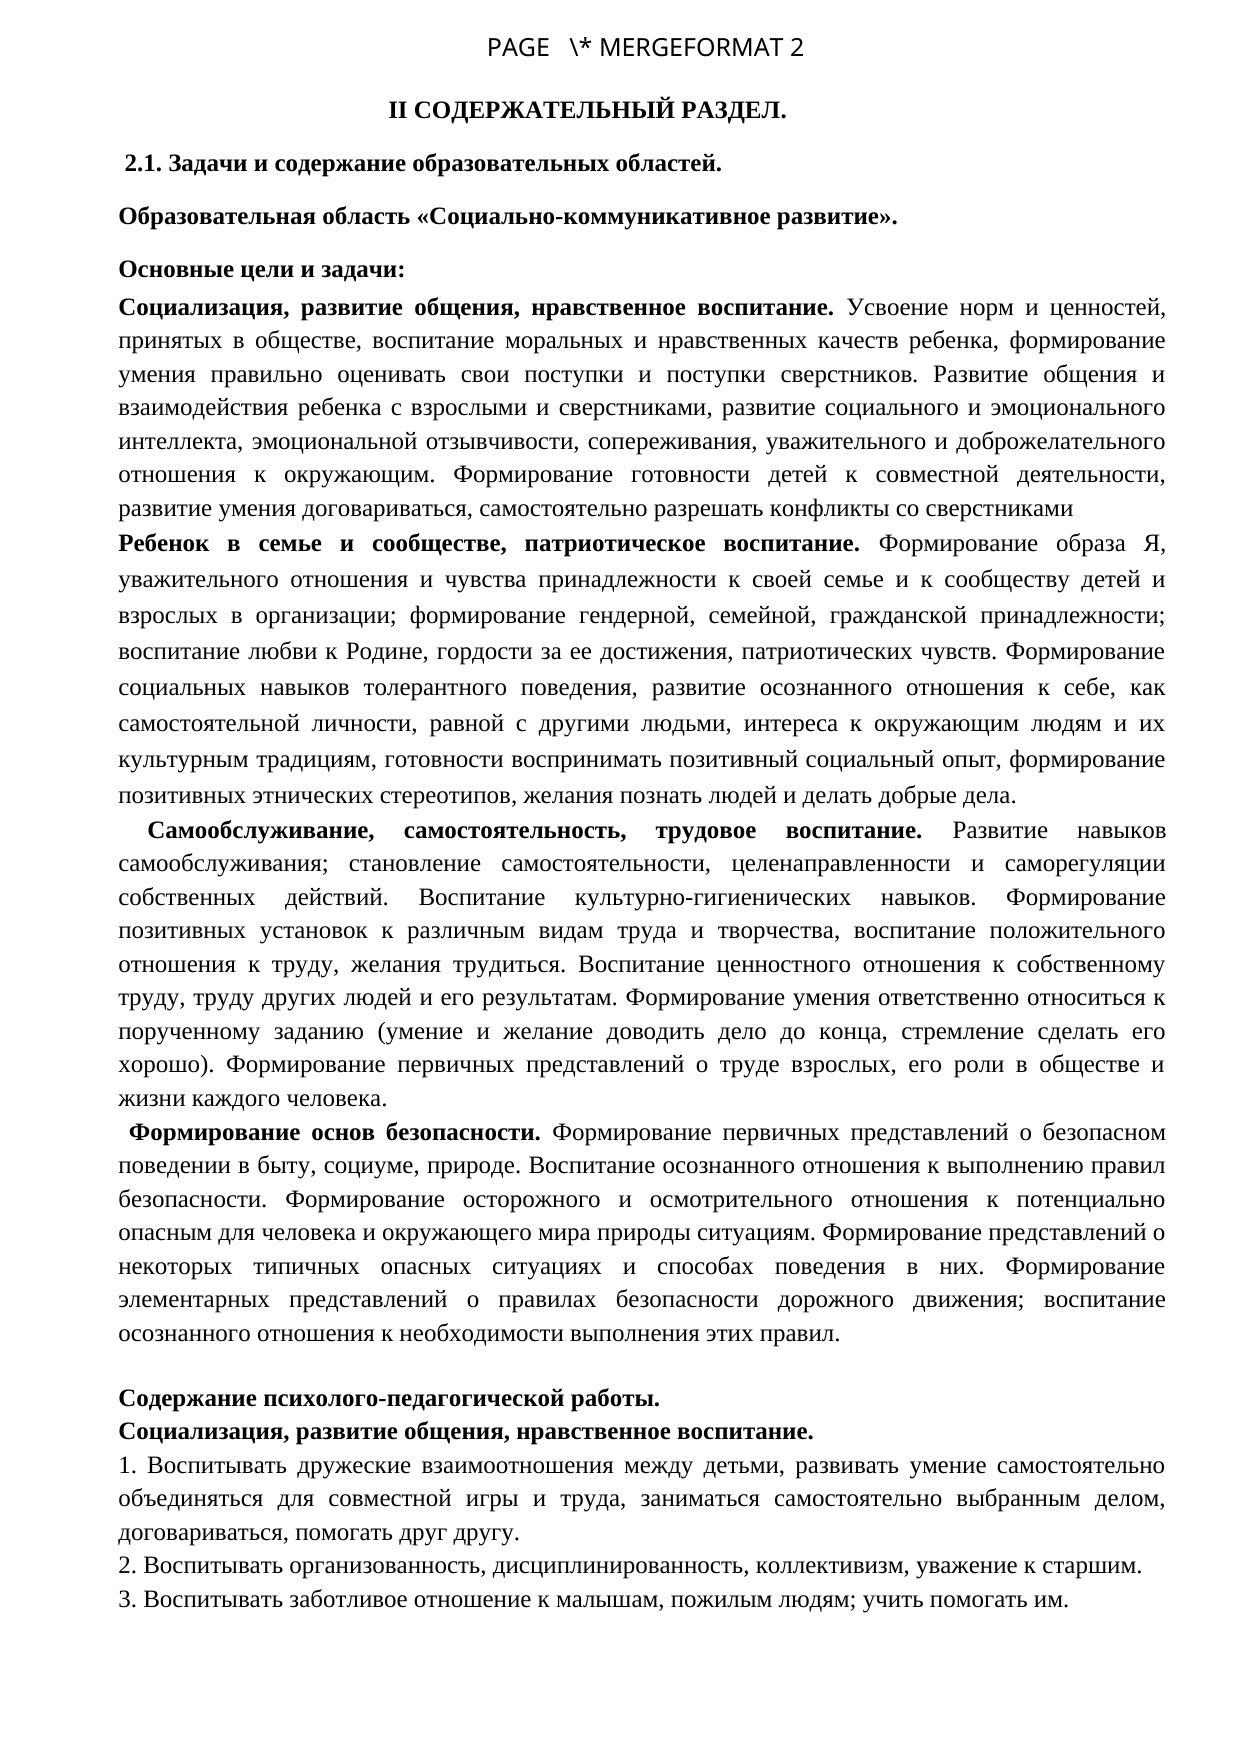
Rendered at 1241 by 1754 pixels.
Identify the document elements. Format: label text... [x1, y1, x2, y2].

text 2.1. Задачи и содержание образовательных областей. [118, 129, 1167, 182]
text 2. Воспитывать организованность, дисциплинированность, коллективизм, уважение к старшим. [118, 1547, 1167, 1580]
text 3. Воспитывать заботливое отношение к малышам, пожилым людям; учить помогать им. [118, 1580, 1167, 1614]
text II СОДЕРЖАТЕЛЬНЫЙ РАЗДЕЛ. [118, 76, 1167, 129]
text Ребенок в семье и сообществе, патриотическое воспитание. Формирование образа Я, уважительного отношения и чувства принадлежности к своей семье и к сообществу детей и взрослых в организации; формирование гендерной, семейной, гражданской принадлежности; воспитание любви к Родине, гордости за ее достижения, патриотических чувств. Формирование социальных навыков толерантного поведения, развитие осознанного отношения к себе, как самостоятельной личности, равной с другими людьми, интереса к окружающим людям и их культурным традициям, готовности воспринимать позитивный социальный опыт, формирование позитивных этнических стереотипов, желания познать людей и делать добрые дела. [118, 523, 1167, 811]
text Самообслуживание, самостоятельность, трудовое воспитание. Развитие навыков самообслуживания; становление самостоятельности, целенаправленности и саморегуляции собственных действий. Воспитание культурно-гигиенических навыков. Формирование позитивных установок к различным видам труда и творчества, воспитание положительного отношения к труду, желания трудиться. Воспитание ценностного отношения к собственному труду, труду других людей и его результатам. Формирование умения ответственно относиться к порученному заданию (умение и желание доводить дело до конца, стремление сделать его хорошо). Формирование первичных представлений о труде взрослых, его роли в обществе и жизни каждого человека. [118, 811, 1167, 1113]
text 1. Воспитывать дружеские взаимоотношения между детьми, развивать умение самостоятельно объединяться для совместной игры и труда, заниматься самостоятельно выбранным делом, договариваться, помогать друг другу. [118, 1446, 1167, 1547]
text Социализация, развитие общения, нравственное воспитание. Усвоение норм и ценностей, принятых в обществе, воспитание моральных и нравственных качеств ребенка, формирование умения правильно оценивать свои поступки и поступки сверстников. Развитие общения и взаимодействия ребенка с взрослыми и сверстниками, развитие социального и эмоционального интеллекта, эмоциональной отзывчивости, сопереживания, уважительного и доброжелательного отношения к окружающим. Формирование готовности детей к совместной деятельности, развитие умения договариваться, самостоятельно разрешать конфликты со сверстниками [118, 288, 1167, 523]
text Социализация, развитие общения, нравственное воспитание. [118, 1413, 1167, 1446]
text Формирование основ безопасности. Формирование первичных представлений о безопасном поведении в быту, социуме, природе. Воспитание осознанного отношения к выполнению правил безопасности. Формирование осторожного и осмотрительного отношения к потенциально опасным для человека и окружающего мира природы ситуациям. Формирование представлений о некоторых типичных опасных ситуациях и способах поведения в них. Формирование элементарных представлений о правилах безопасности дорожного движения; воспитание осознанного отношения к необходимости выполнения этих правил. [118, 1113, 1167, 1348]
text Содержание психолого-педагогической работы. [118, 1381, 1167, 1413]
text Основные цели и задачи: [118, 235, 1167, 288]
text Образовательная область «Социально-коммуникативное развитие». [118, 182, 1167, 235]
